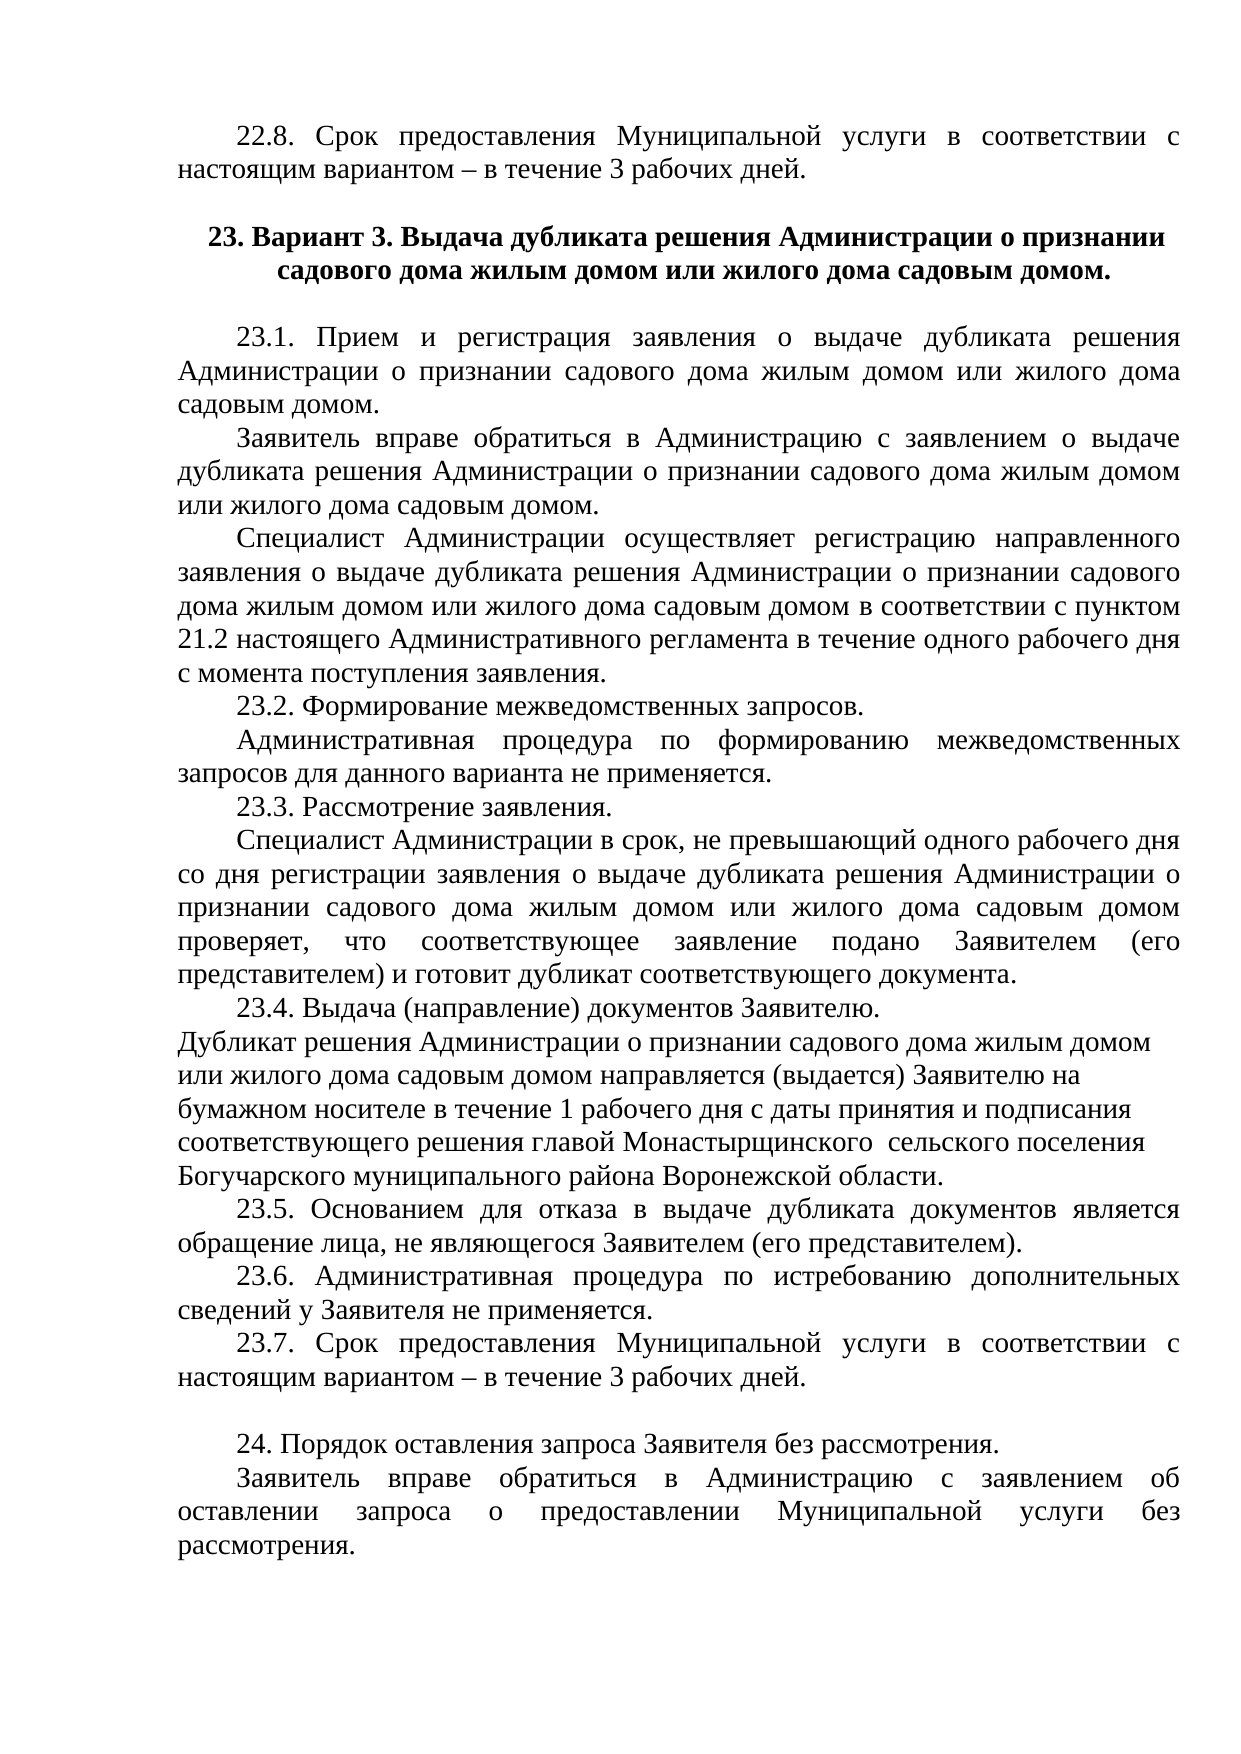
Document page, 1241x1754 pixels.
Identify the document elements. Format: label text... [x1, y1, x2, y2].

text Заявитель вправе обратиться в Администрацию с заявлением об оставлении запроса о предоставлении Муниципальной услуги без рассмотрения. [177, 1460, 1181, 1560]
text 23.7. Срок предоставления Муниципальной услуги в соответствии с настоящим вариантом – в течение 3 рабочих дней. [177, 1326, 1181, 1393]
text Административная процедура по формированию межведомственных запросов для данного варианта не применяется. [177, 722, 1181, 789]
text 23.5. Основанием для отказа в выдаче дубликата документов является обращение лица, не являющегося Заявителем (его представителем). [177, 1191, 1181, 1258]
text 23.6. Административная процедура по истребованию дополнительных сведений у Заявителя не применяется. [177, 1258, 1181, 1326]
text 23.1. Прием и регистрация заявления о выдаче дубликата решения Администрации о признании садового дома жилым домом или жилого дома садовым домом. [177, 319, 1181, 420]
text 24. Порядок оставления запроса Заявителя без рассмотрения. [177, 1426, 1181, 1460]
text Дубликат решения Администрации о признании садового дома жилым домом или жилого дома садовым домом направляется (выдается) Заявителю на бумажном носителе в течение 1 рабочего дня с даты принятия и подписания соответствующего решения главой Монастырщинского сельского поселения Богучарского муниципального района Воронежской области. [177, 1024, 1181, 1191]
text Специалист Администрации в срок, не превышающий одного рабочего дня со дня регистрации заявления о выдаче дубликата решения Администрации о признании садового дома жилым домом или жилого дома садовым домом проверяет, что соответствующее заявление подано Заявителем (его представителем) и готовит дубликат соответствующего документа. [177, 822, 1181, 990]
text Специалист Администрации осуществляет регистрацию направленного заявления о выдаче дубликата решения Администрации о признании садового дома жилым домом или жилого дома садовым домом в соответствии с пунктом 21.2 настоящего Административного регламента в течение одного рабочего дня с момента поступления заявления. [177, 521, 1181, 688]
text 23. Вариант 3. Выдача дубликата решения Администрации о признании садового дома жилым домом или жилого дома садовым домом. [192, 219, 1181, 286]
text 23.2. Формирование межведомственных запросов. [177, 688, 1181, 722]
text 22.8. Срок предоставления Муниципальной услуги в соответствии с настоящим вариантом – в течение 3 рабочих дней. [177, 118, 1181, 185]
text 23.3. Рассмотрение заявления. [177, 789, 1181, 822]
text 23.4. Выдача (направление) документов Заявителю. [177, 990, 1181, 1024]
text Заявитель вправе обратиться в Администрацию с заявлением о выдаче дубликата решения Администрации о признании садового дома жилым домом или жилого дома садовым домом. [177, 420, 1181, 521]
